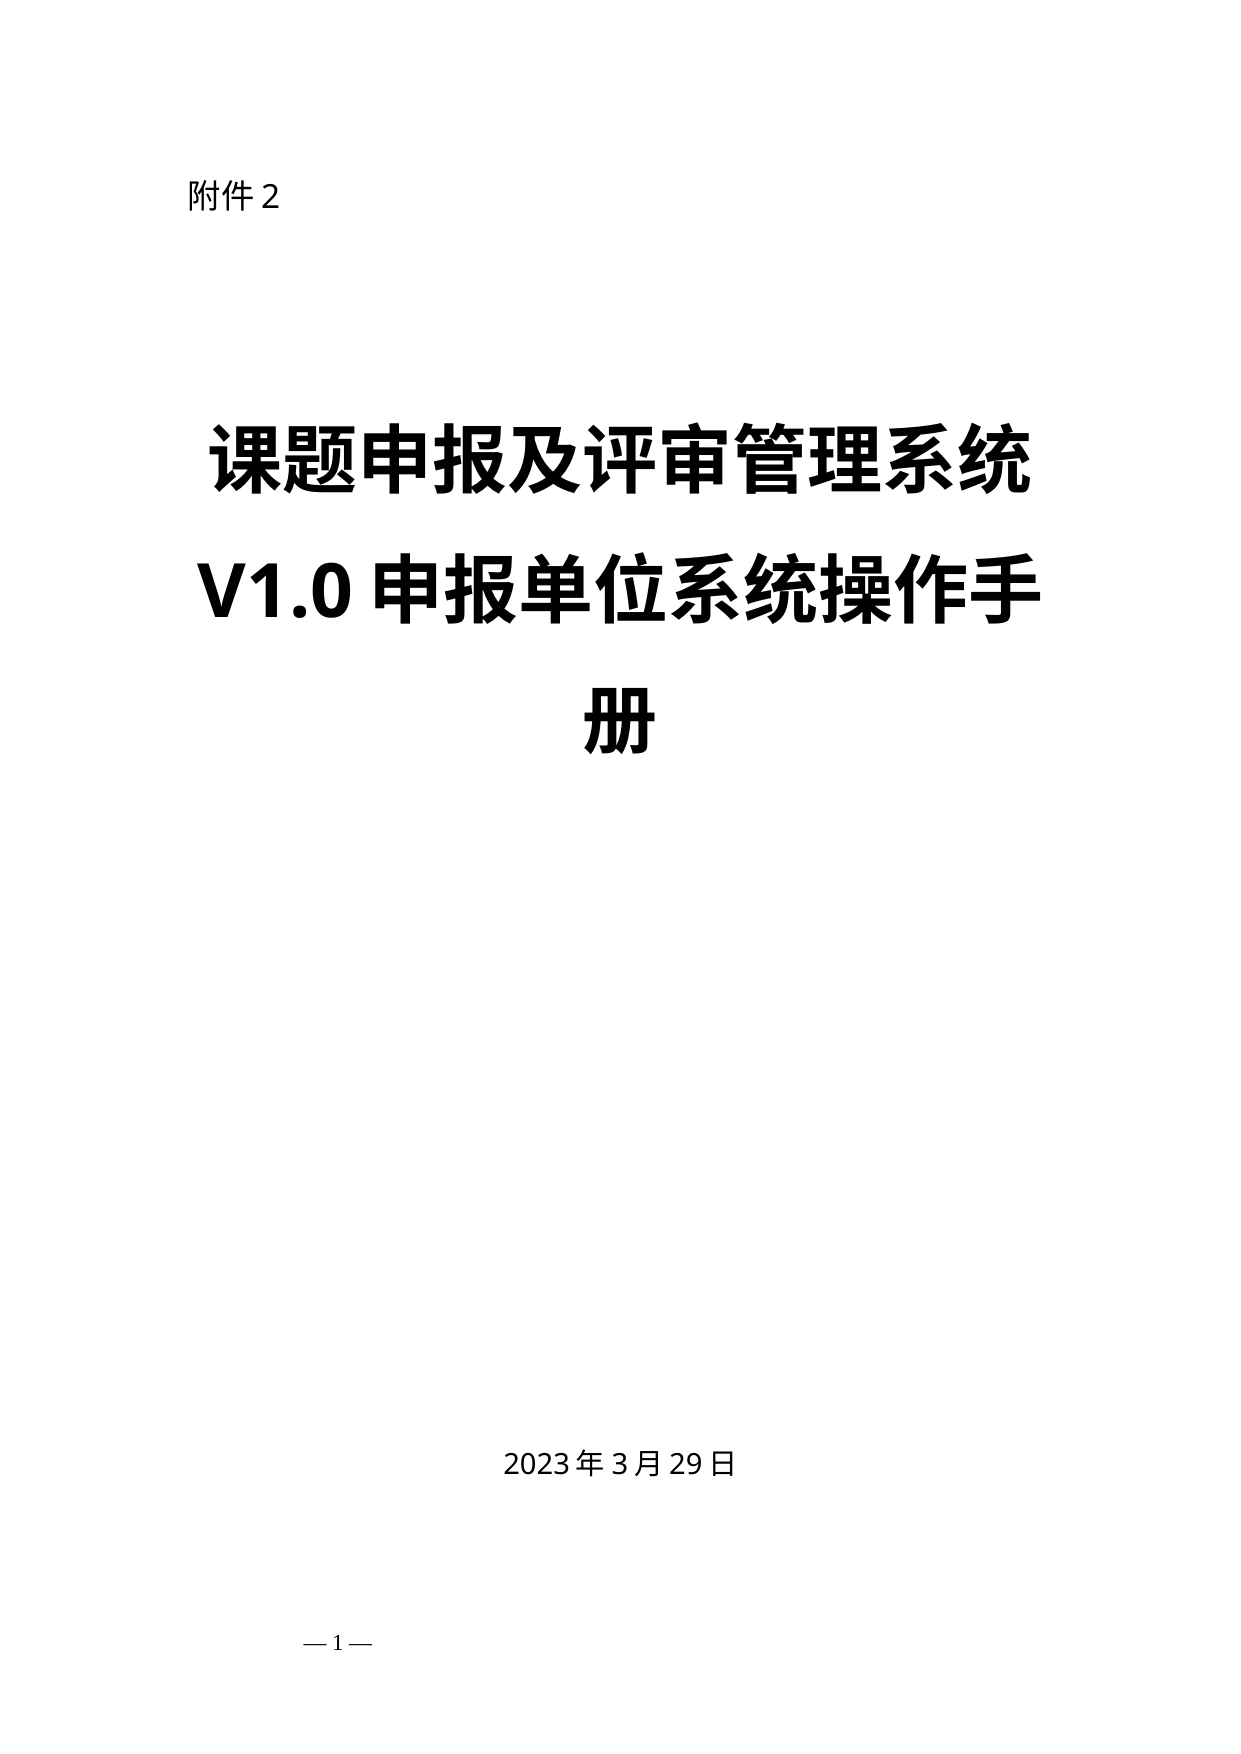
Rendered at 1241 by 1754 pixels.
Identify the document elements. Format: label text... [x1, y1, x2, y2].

text 附件2 [187, 162, 1053, 227]
text 2023年 3月29日 [187, 1429, 1053, 1494]
text 课题申报及评审管理系统V1.0申报单位系统操作手册 [187, 389, 1053, 779]
